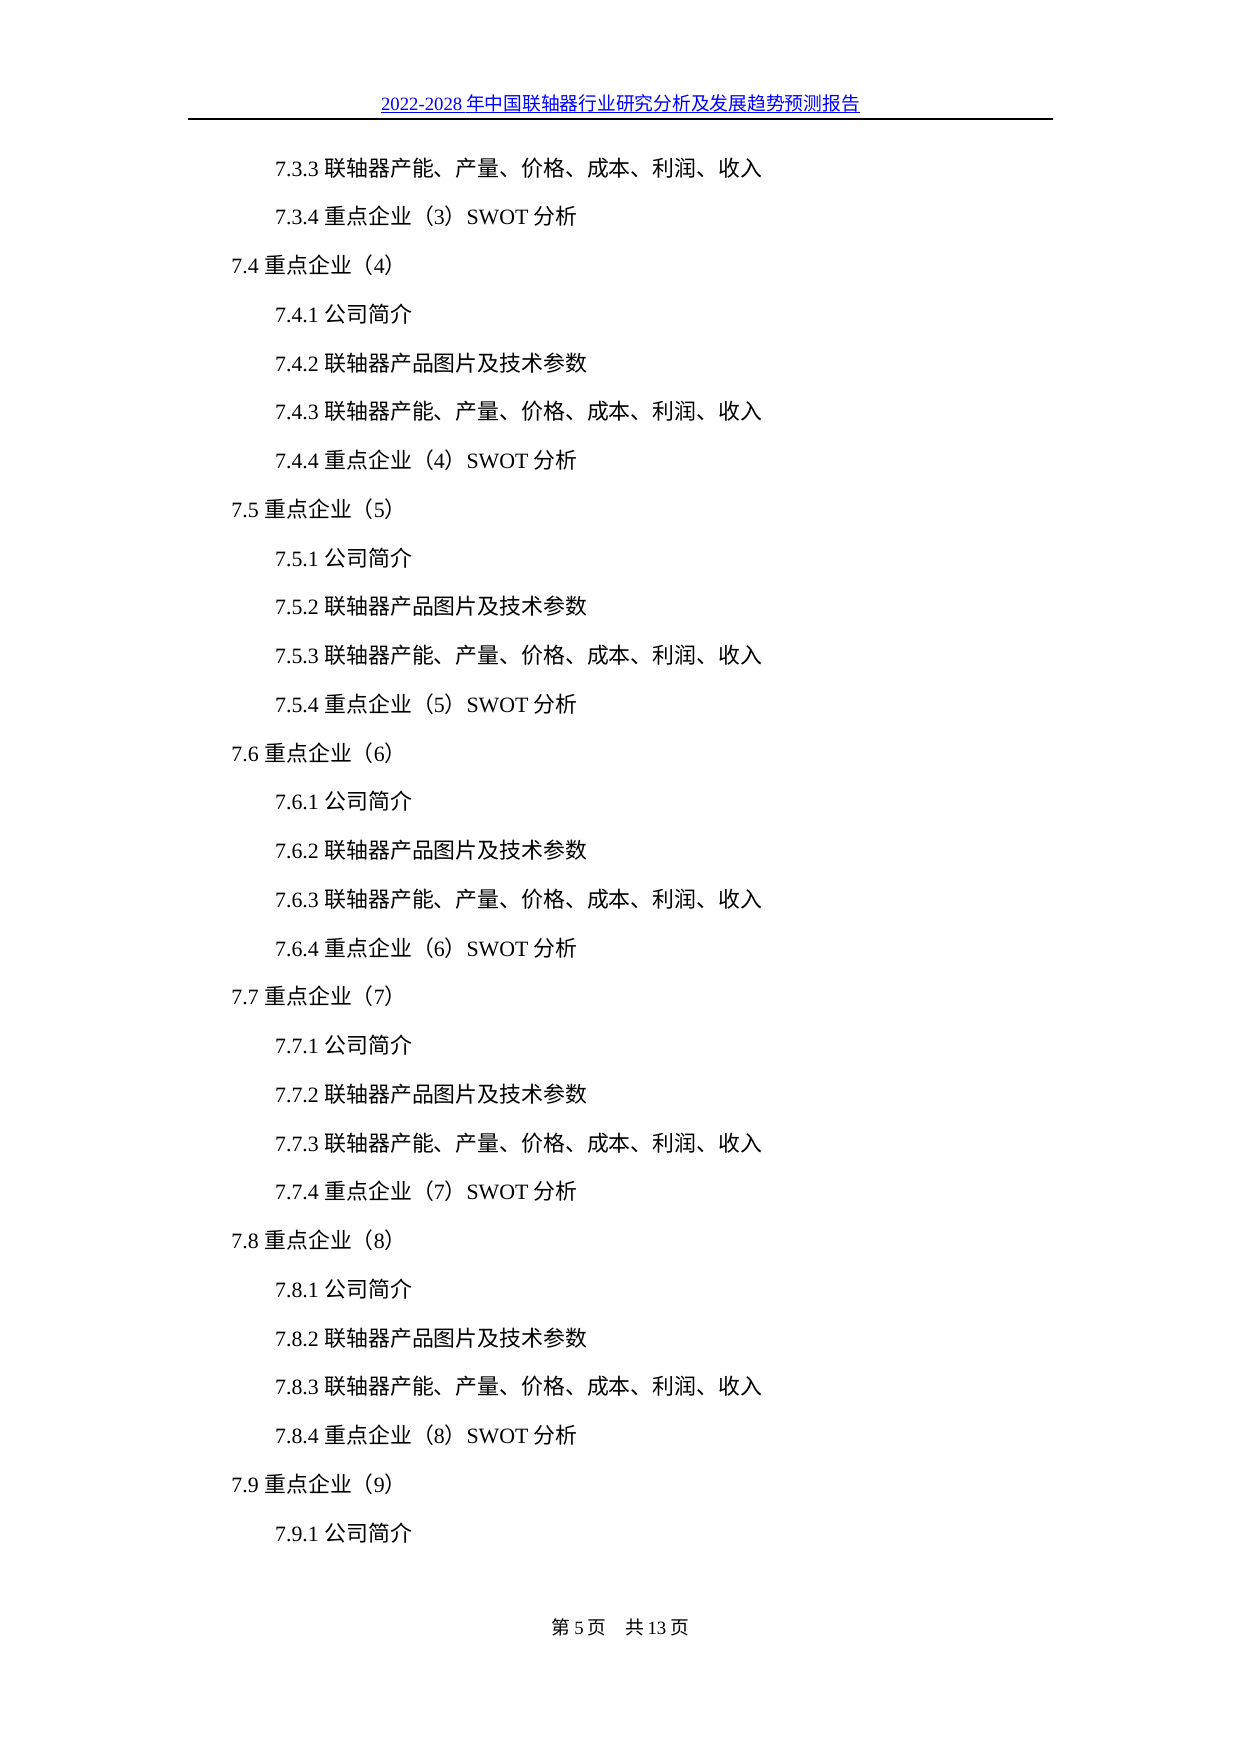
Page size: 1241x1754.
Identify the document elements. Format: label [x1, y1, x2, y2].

text [187, 150, 1053, 1548]
